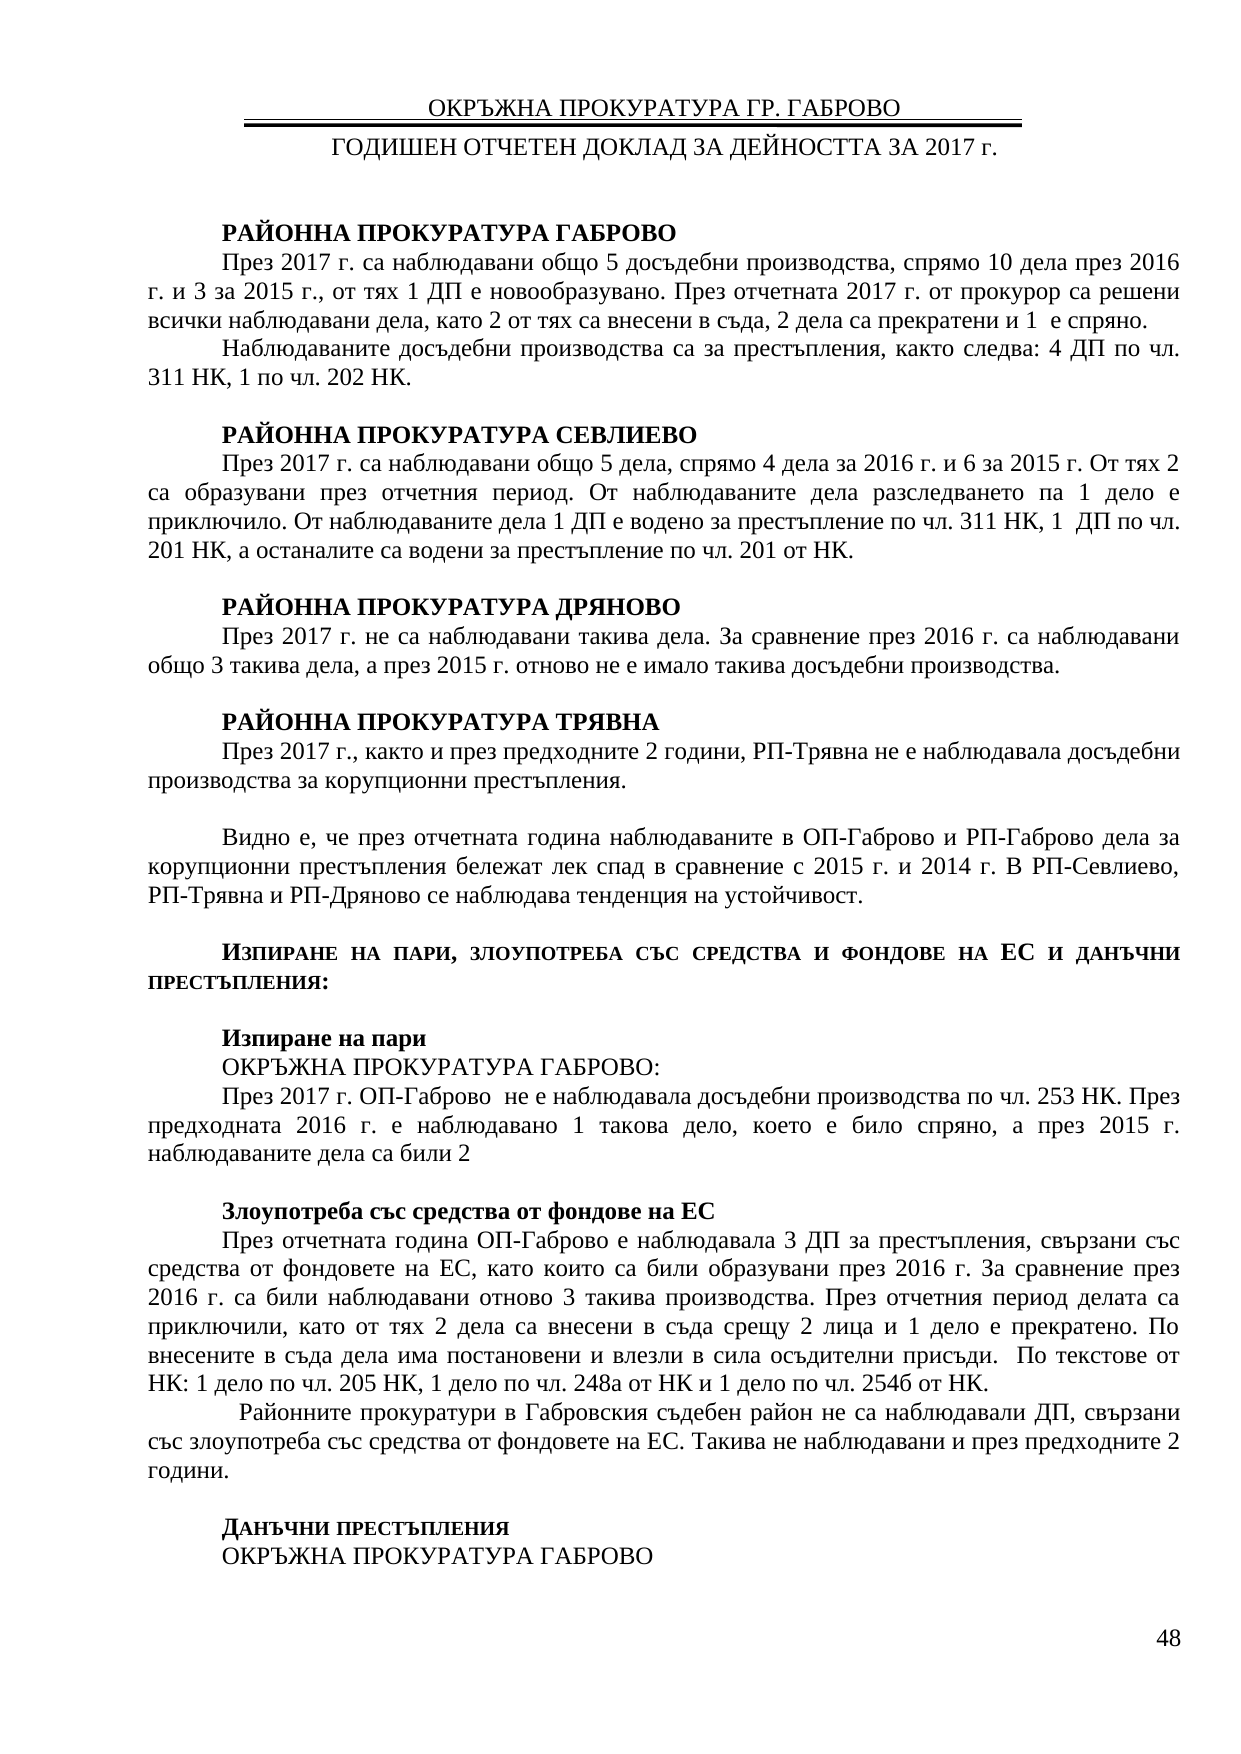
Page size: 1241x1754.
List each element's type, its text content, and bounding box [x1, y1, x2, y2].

text През 2017 г. са наблюдавани общо 5 досъдебни производства, спрямо 10 дела през 2016 г. и 3 за 2015 г., от тях 1 ДП е новообразувано. През отчетната 2017 г. от прокурор са решени всички наблюдавани дела, като 2 от тях са внесени в съда, 2 дела са прекратени и 1 е спряно. [148, 247, 1181, 333]
text През 2017 г. ОП-Габрово не е наблюдавала досъдебни производства по чл. 253 НК. През предходната 2016 г. е наблюдавано 1 такова дело, което е било спряно, а през 2015 г. наблюдаваните дела са били 2 [148, 1081, 1181, 1167]
text През 2017 г. са наблюдавани общо 5 дела, спрямо 4 дела за 2016 г. и 6 за 2015 г. От тях 2 са образувани през отчетния период. От наблюдаваните дела разследването па 1 дело е приключило. От наблюдаваните дела 1 ДП е водено за престъпление по чл. 311 НК, 1 ДП по чл. 201 НК, а останалите са водени за престъпление по чл. 201 от НК. [148, 448, 1181, 563]
text Районните прокуратури в Габровския съдебен район не са наблюдавали ДП, свързани със злоупотреба със средства от фондовете на ЕС. Такива не наблюдавани и през предходните 2 години. [148, 1397, 1181, 1483]
text През отчетната година ОП-Габрово е наблюдавала 3 ДП за престъпления, свързани със средства от фондовете на ЕС, като които са били образувани през 2016 г. За сравнение през 2016 г. са били наблюдавани отново 3 такива производства. През отчетния период делата са приключили, като от тях 2 дела са внесени в съда срещу 2 лица и 1 дело е прекратено. По внесените в съда дела има постановени и влезли в сила осъдителни присъди. По текстове от НК: 1 дело по чл. 205 НК, 1 дело по чл. 248а от НК и 1 дело по чл. 254б от НК. [148, 1225, 1181, 1397]
text През 2017 г. не са наблюдавани такива дела. За сравнение през 2016 г. са наблюдавани общо 3 такива дела, а през 2015 г. отново не е имало такива досъдебни производства. [148, 621, 1181, 678]
text ОКРЪЖНА ПРОКУРАТУРА ГАБРОВО: [148, 1052, 1181, 1081]
text Данъчни престъпления [148, 1512, 1181, 1541]
text Злоупотреба със средства от фондове на ЕС [148, 1196, 1181, 1225]
text РАЙОННА ПРОКУРАТУРА СЕВЛИЕВО [148, 420, 1181, 448]
text Видно е, че през отчетната година наблюдаваните в ОП-Габрово и РП-Габрово дела за корупционни престъпления бележат лек спад в сравнение с 2015 г. и 2014 г. В РП-Севлиево, РП-Трявна и РП-Дряново се наблюдава тенденция на устойчивост. [148, 822, 1181, 908]
text ОКРЪЖНА ПРОКУРАТУРА ГАБРОВО [148, 1541, 1181, 1570]
text Изпиране на пари [148, 1023, 1181, 1052]
text Изпиране на пари, злоупотреба със средства и фондове на ЕС и данъчни престъпления: [148, 937, 1181, 995]
text РАЙОННА ПРОКУРАТУРА ДРЯНОВО [148, 592, 1181, 621]
text Наблюдаваните досъдебни производства са за престъпления, както следва: 4 ДП по чл. 311 НК, 1 по чл. 202 НК. [148, 333, 1181, 391]
text През 2017 г., както и през предходните 2 години, РП-Трявна не е наблюдавала досъдебни производства за корупционни престъпления. [148, 736, 1181, 793]
text РАЙОННА ПРОКУРАТУРА ГАБРОВО [148, 218, 1181, 247]
text РАЙОННА ПРОКУРАТУРА ТРЯВНА [148, 707, 1181, 736]
